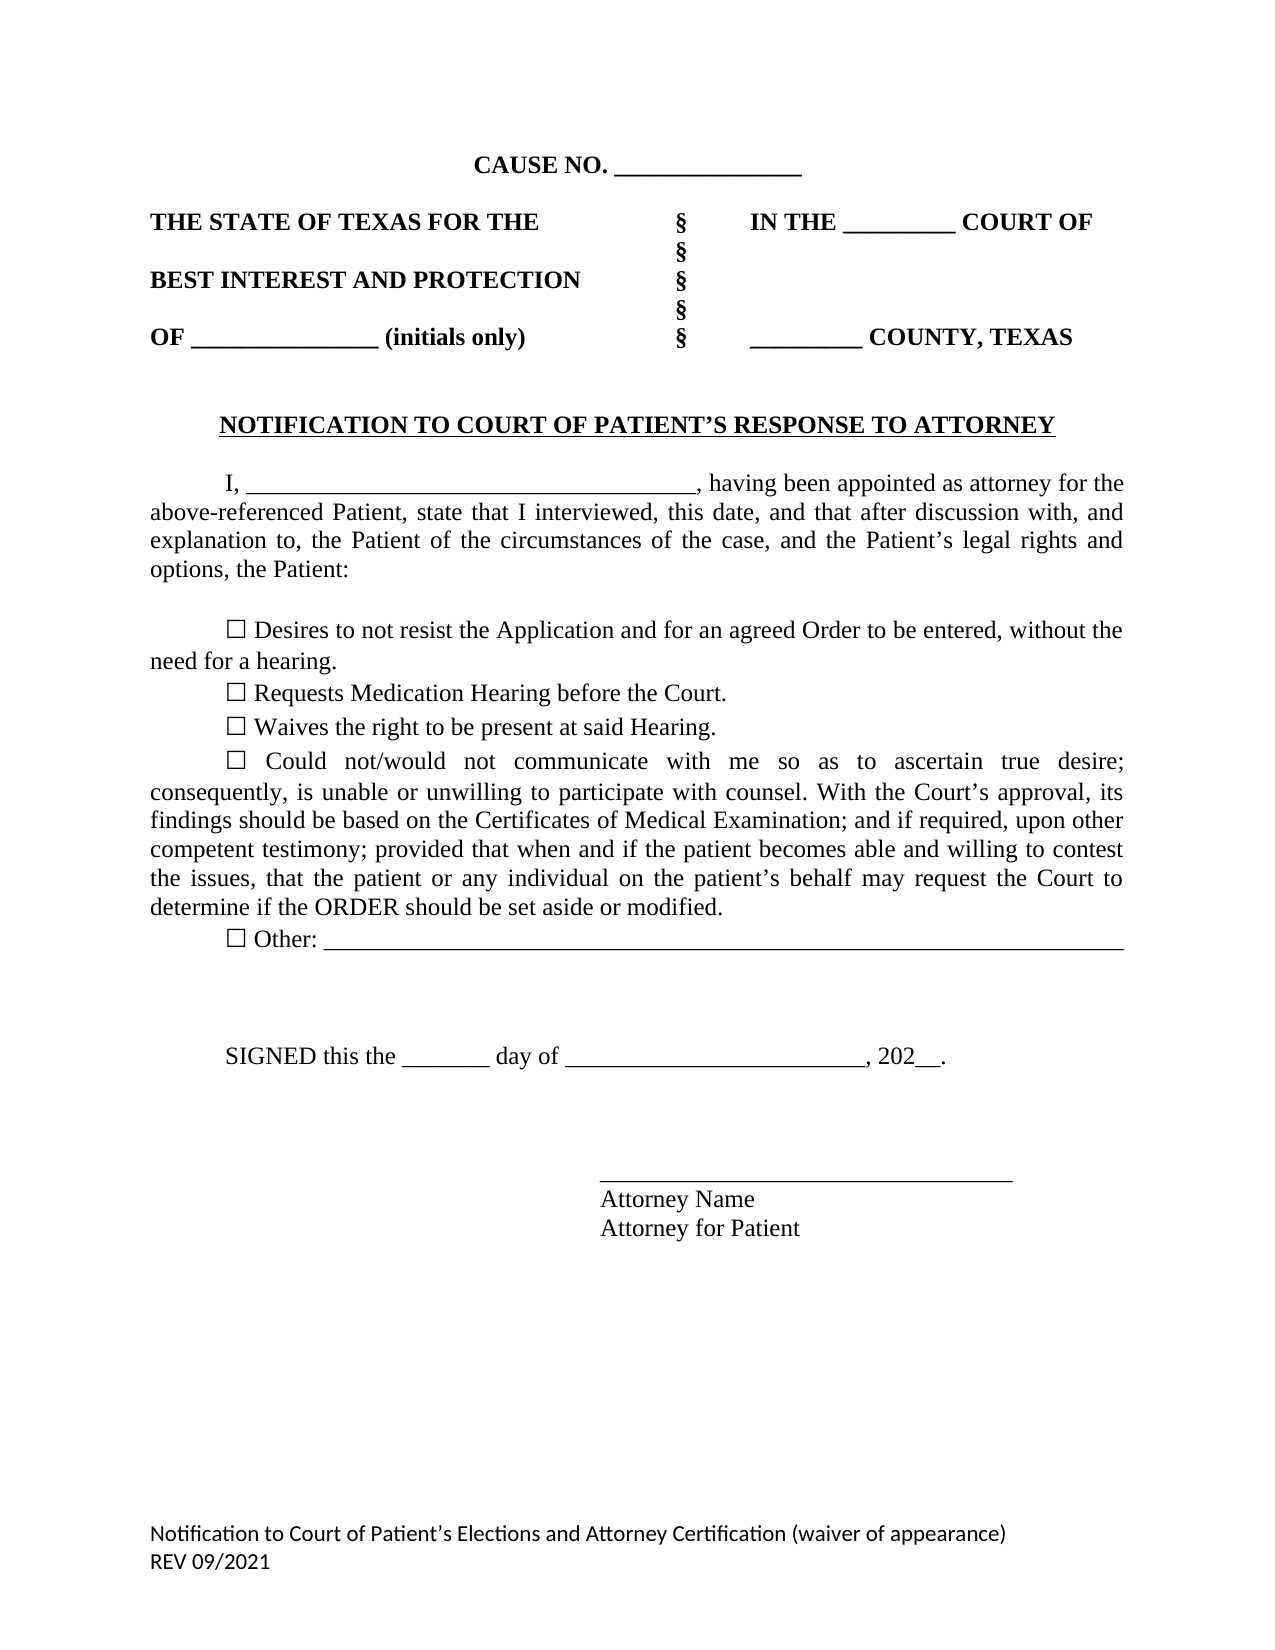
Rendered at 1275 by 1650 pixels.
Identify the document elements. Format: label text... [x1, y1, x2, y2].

text BEST INTEREST AND PROTECTION § [150, 265, 1125, 294]
text § [150, 236, 1125, 265]
text I, ____________________________________, having been appointed as attorney for the above-referenced Patient, state that I interviewed, this date, and that after discussion with, and explanation to, the Patient of the circumstances of the case, and the Patient’s legal rights and options, the Patient: [150, 468, 1125, 583]
text THE STATE OF TEXAS FOR THE § IN THE _________ COURT OF [150, 207, 1125, 236]
text Could not/would not communicate with me so as to ascertain true desire; consequently, is unable or unwilling to participate with counsel. With the Court’s approval, its findings should be based on the Certificates of Medical Examination; and if required, upon other competent testimony; provided that when and if the patient becomes able and willing to contest the issues, that the patient or any individual on the patient’s behalf may request the Court to determine if the ORDER should be set aside or modified. [150, 743, 1125, 921]
text NOTIFICATION TO COURT OF PATIENT’S RESPONSE TO ATTORNEY [150, 411, 1125, 439]
text _________________________________ [150, 1156, 1125, 1184]
text Attorney for Patient [525, 1213, 1125, 1242]
text Waives the right to be present at said Hearing. [150, 709, 1125, 743]
text Other: ________________________________________________________________ [150, 921, 1125, 954]
text Desires to not resist the Application and for an agreed Order to be entered, without the need for a hearing. [150, 612, 1125, 674]
text CAUSE NO. _______________ [150, 150, 1125, 179]
text § [150, 294, 1125, 322]
text Attorney Name [150, 1184, 1125, 1213]
text SIGNED this the _______ day of ________________________, 202__. [150, 1041, 1125, 1069]
text OF _______________ (initials only) § _________ COUNTY, TEXAS [150, 322, 1125, 351]
text Requests Medication Hearing before the Court. [150, 674, 1125, 709]
